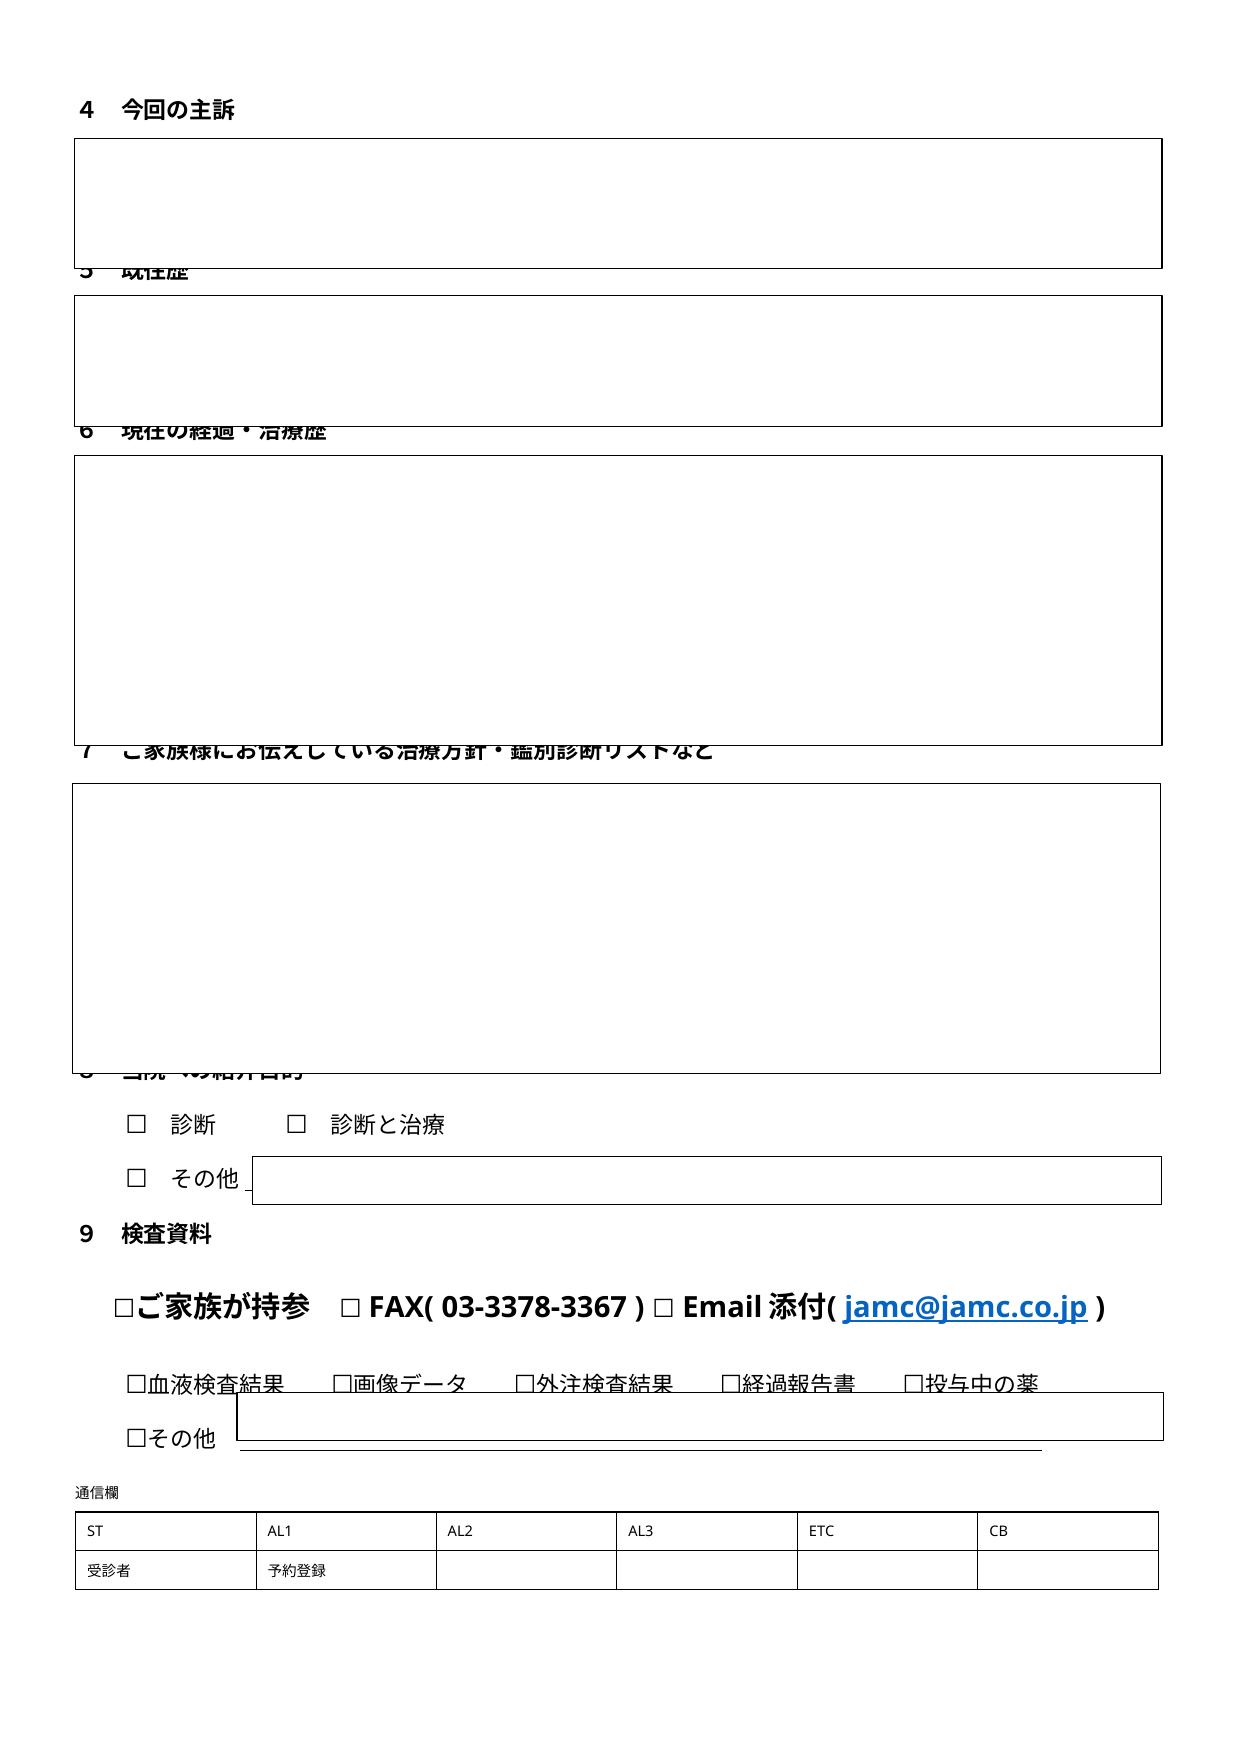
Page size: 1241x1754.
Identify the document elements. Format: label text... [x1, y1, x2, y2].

text ５ 既往歴 [75, 250, 1165, 287]
text ９ 検査資料 [75, 1214, 1165, 1251]
table_header CB [978, 1513, 1158, 1550]
table_header AL1 [257, 1513, 436, 1550]
text ７ ご家族様にお伝えしている治療方針・鑑別診断リストなど [75, 730, 1165, 767]
table_cell 受診者 [76, 1551, 256, 1588]
text ４ 今回の主訴 [75, 89, 1165, 127]
text その他 [75, 1419, 1165, 1457]
text 血液検査結果 画像データ 外注検査結果 経過報告書 投与中の薬 [75, 1364, 1165, 1401]
table_cell [978, 1551, 1158, 1588]
text ご家族が持参 FAX( 03-3378-3367 ) Email添付( jamc@jamc.co.jp ) [75, 1268, 1165, 1343]
text 通信欄 [75, 1474, 1165, 1511]
table_header AL2 [437, 1513, 616, 1550]
table_header ETC [798, 1513, 977, 1550]
table_cell [617, 1551, 797, 1588]
text 診断 診断と治療 [75, 1103, 1165, 1141]
table_header AL3 [617, 1513, 797, 1550]
text ６ 現在の経過・治療歴 [75, 410, 1165, 448]
table_header ST [76, 1513, 256, 1550]
text ８ 当院への紹介目的 [75, 1049, 1165, 1087]
table_cell 予約登録 [257, 1551, 436, 1588]
table_cell [798, 1551, 977, 1588]
table_cell [437, 1551, 616, 1588]
text その他 [75, 1159, 252, 1197]
